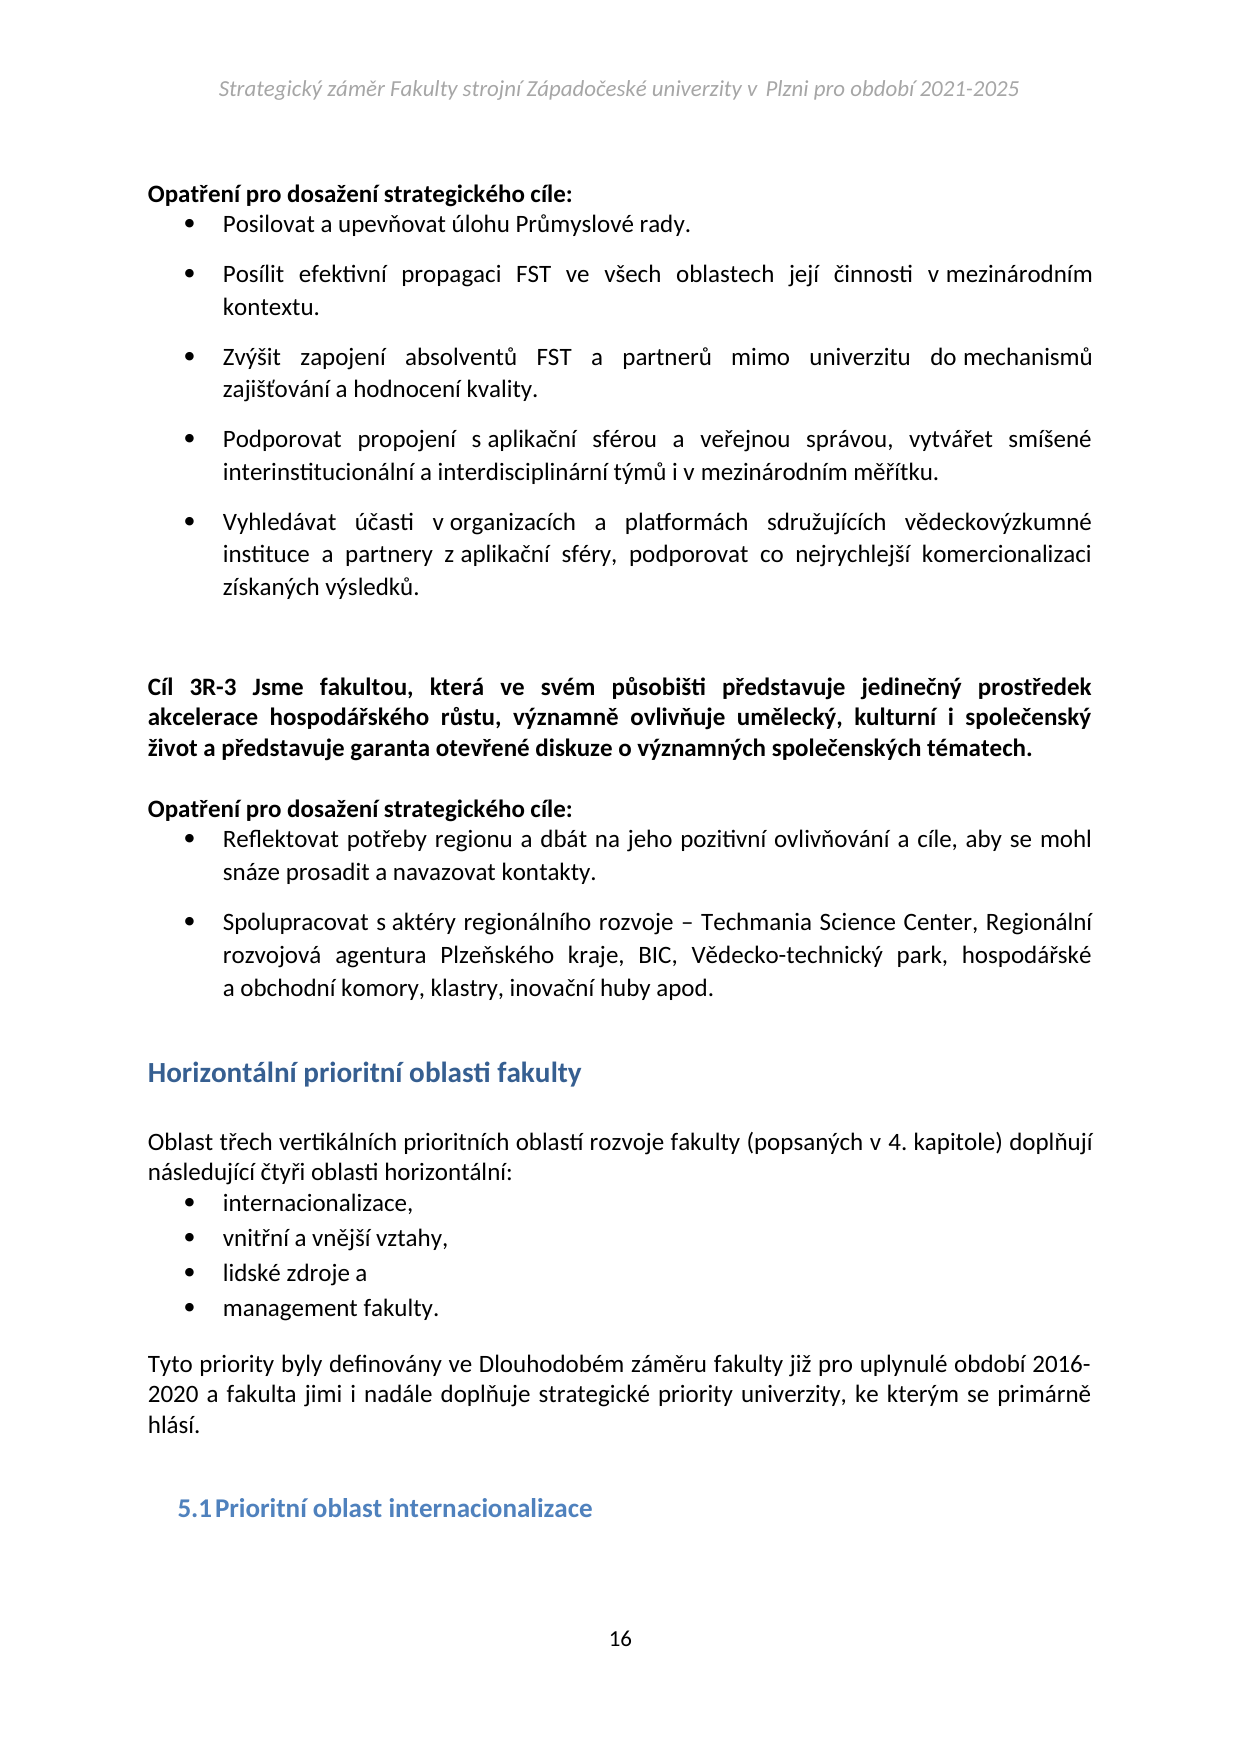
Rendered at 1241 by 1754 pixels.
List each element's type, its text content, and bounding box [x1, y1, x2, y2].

list Reflektovat potřeby regionu a dbát na jeho pozitivní ovlivňování a cíle, aby se mohl snáze prosadit a navazovat kontakty. [185, 823, 1093, 887]
subtitle Horizontální prioritní oblasti fakulty [148, 1054, 1093, 1090]
text Opatření pro dosažení strategického cíle: [148, 178, 1093, 209]
list vnitřní a vnější vztahy, [185, 1222, 1093, 1253]
text Oblast třech vertikálních prioritních oblastí rozvoje fakulty (popsaných v 4. kapitole) doplňují následující čtyři oblasti horizontální: [148, 1126, 1093, 1187]
list lidské zdroje a [185, 1257, 1093, 1288]
list internacionalizace, [185, 1187, 1093, 1218]
list Vyhledávat účasti v organizacích a platformách sdružujících vědeckovýzkumné instituce a partnery z aplikační sféry, podporovat co nejrychlejší komercionalizaci získaných výsledků. [185, 506, 1093, 602]
list Zvýšit zapojení absolventů FST a partnerů mimo univerzitu do mechanismů zajišťování a hodnocení kvality. [185, 341, 1093, 404]
text Cíl 3R-3 Jsme fakultou, která ve svém působišti představuje jedinečný prostředek akcelerace hospodářského růstu, významně ovlivňuje umělecký, kulturní i společenský život a představuje garanta otevřené diskuze o významných společenských tématech. [148, 671, 1093, 762]
list Spolupracovat s aktéry regionálního rozvoje – Techmania Science Center, Regionální rozvojová agentura Plzeňského kraje, BIC, Vědecko-technický park, hospodářské a obchodní komory, klastry, inovační huby apod. [185, 906, 1093, 1002]
list Posilovat a upevňovat úlohu Průmyslové rady. [185, 209, 1093, 239]
list Podporovat propojení s aplikační sférou a veřejnou správou, vytvářet smíšené interinstitucionální a interdisciplinární týmů i v mezinárodním měřítku. [185, 423, 1093, 487]
text Tyto priority byly definovány ve Dlouhodobém záměru fakulty již pro uplynulé období 2016-2020 a fakulta jimi i nadále doplňuje strategické priority univerzity, ke kterým se primárně hlásí. [148, 1348, 1093, 1439]
subtitle Prioritní oblast internacionalizace [177, 1491, 1093, 1524]
text Opatření pro dosažení strategického cíle: [148, 793, 1093, 823]
list Posílit efektivní propagaci FST ve všech oblastech její činnosti v mezinárodním kontextu. [185, 258, 1093, 322]
list management fakulty. [185, 1292, 1093, 1323]
